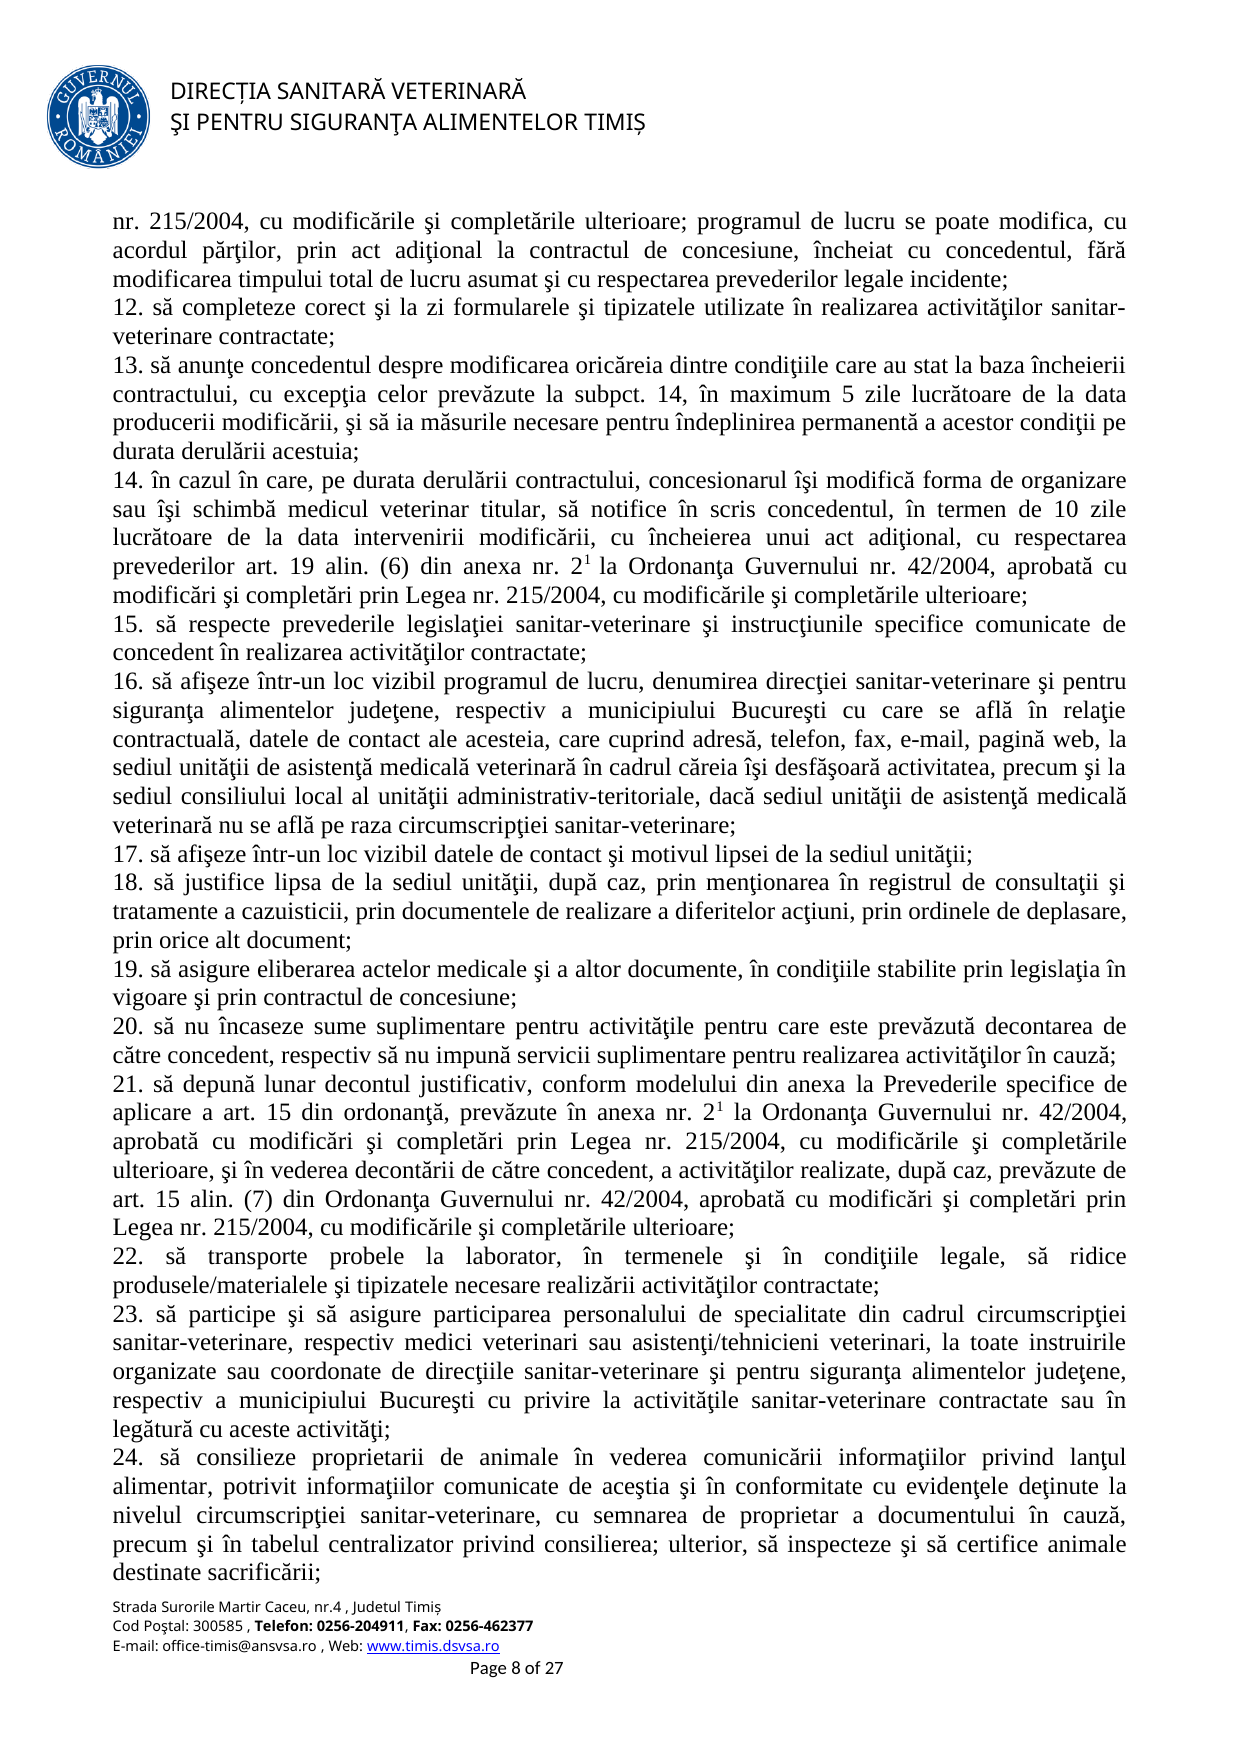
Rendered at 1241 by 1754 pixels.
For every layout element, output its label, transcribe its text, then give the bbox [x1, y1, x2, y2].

list 24. să consilieze proprietarii de animale în vederea comunicării informaţiilor privind lanţul alimentar, potrivit informaţiilor comunicate de aceştia şi în conformitate cu evidenţele deţinute la nivelul circumscripţiei sanitar-veterinare, cu semnarea de proprietar a documentului în cauză, precum şi în tabelul centralizator privind consilierea; ulterior, să inspecteze şi să certifice animale destinate sacrificării; [112, 1442, 1128, 1586]
list 12. să completeze corect şi la zi formularele şi tipizatele utilizate în realizarea activităţilor sanitar-veterinare contractate; [112, 292, 1128, 350]
picture [45, 64, 150, 169]
list 20. să nu încaseze sume suplimentare pentru activităţile pentru care este prevăzută decontarea de către concedent, respectiv să nu impună servicii suplimentare pentru realizarea activităţilor în cauză; [112, 1011, 1128, 1069]
list 17. să afişeze într-un loc vizibil datele de contact şi motivul lipsei de la sediul unităţii; [112, 839, 1128, 867]
list 22. să transporte probele la laborator, în termenele şi în condiţiile legale, să ridice produsele/materialele şi tipizatele necesare realizării activităţilor contractate; [112, 1241, 1128, 1299]
list 13. să anunţe concedentul despre modificarea oricăreia dintre condiţiile care au stat la baza încheierii contractului, cu excepţia celor prevăzute la subpct. 14, în maximum 5 zile lucrătoare de la data producerii modificării, şi să ia măsurile necesare pentru îndeplinirea permanentă a acestor condiţii pe durata derulării acestuia; [112, 350, 1128, 465]
text 14. în cazul în care, pe durata derulării contractului, concesionarul îşi modifică forma de organizare sau îşi schimbă medicul veterinar titular, să notifice în scris concedentul, în termen de 10 zile lucrătoare de la data intervenirii modificării, cu încheierea unui act adiţional, cu respectarea prevederilor art. 19 alin. (6) din anexa nr. 21 la Ordonanţa Guvernului nr. 42/2004, aprobată cu modificări şi completări prin Legea nr. 215/2004, cu modificările şi completările ulterioare; [112, 465, 1128, 609]
list 18. să justifice lipsa de la sediul unităţii, după caz, prin menţionarea în registrul de consultaţii şi tratamente a cazuisticii, prin documentele de realizare a diferitelor acţiuni, prin ordinele de deplasare, prin orice alt document; [112, 867, 1128, 954]
list 23. să participe şi să asigure participarea personalului de specialitate din cadrul circumscripţiei sanitar-veterinare, respectiv medici veterinari sau asistenţi/tehnicieni veterinari, la toate instruirile organizate sau coordonate de direcţiile sanitar-veterinare şi pentru siguranţa alimentelor judeţene, respectiv a municipiului Bucureşti cu privire la activităţile sanitar-veterinare contractate sau în legătură cu aceste activităţi; [112, 1299, 1128, 1442]
list 15. să respecte prevederile legislaţiei sanitar-veterinare şi instrucţiunile specifice comunicate de concedent în realizarea activităţilor contractate; [112, 609, 1128, 666]
list 19. să asigure eliberarea actelor medicale şi a altor documente, în condiţiile stabilite prin legislaţia în vigoare şi prin contractul de concesiune; [112, 954, 1128, 1011]
list 21. să depună lunar decontul justificativ, conform modelului din anexa la Prevederile specifice de aplicare a art. 15 din ordonanţă, prevăzute în anexa nr. 21 la Ordonanţa Guvernului nr. 42/2004, aprobată cu modificări şi completări prin Legea nr. 215/2004, cu modificările şi completările ulterioare, şi în vederea decontării de către concedent, a activităţilor realizate, după caz, prevăzute de art. 15 alin. (7) din Ordonanţa Guvernului nr. 42/2004, aprobată cu modificări şi completări prin Legea nr. 215/2004, cu modificările şi completările ulterioare; [112, 1069, 1128, 1241]
list 16. să afişeze într-un loc vizibil programul de lucru, denumirea direcţiei sanitar-veterinare şi pentru siguranţa alimentelor judeţene, respectiv a municipiului Bucureşti cu care se află în relaţie contractuală, datele de contact ale acesteia, care cuprind adresă, telefon, fax, e-mail, pagină web, la sediul unităţii de asistenţă medicală veterinară în cadrul căreia îşi desfăşoară activitatea, precum şi la sediul consiliului local al unităţii administrativ-teritoriale, dacă sediul unităţii de asistenţă medicală veterinară nu se află pe raza circumscripţiei sanitar-veterinare; [112, 666, 1128, 839]
